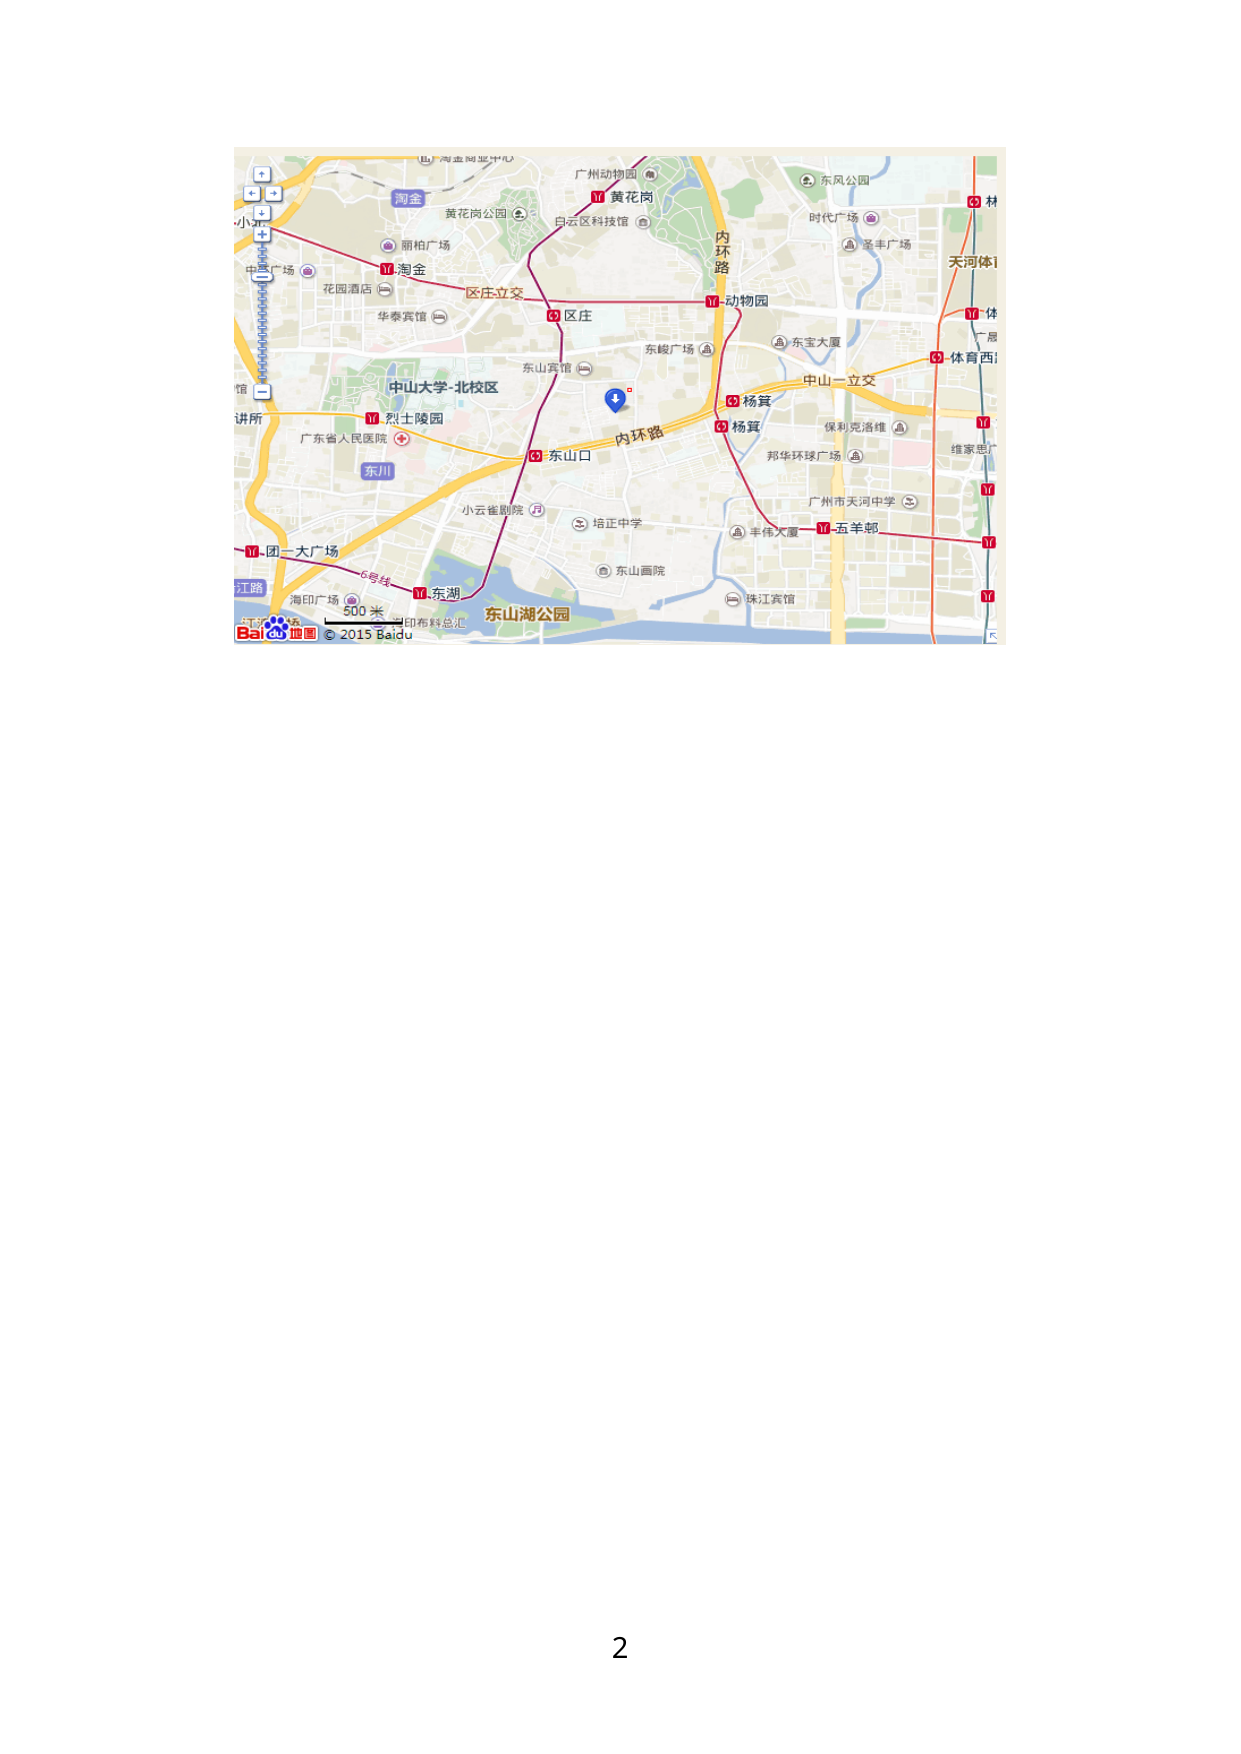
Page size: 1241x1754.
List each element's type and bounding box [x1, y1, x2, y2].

picture [234, 147, 1006, 645]
